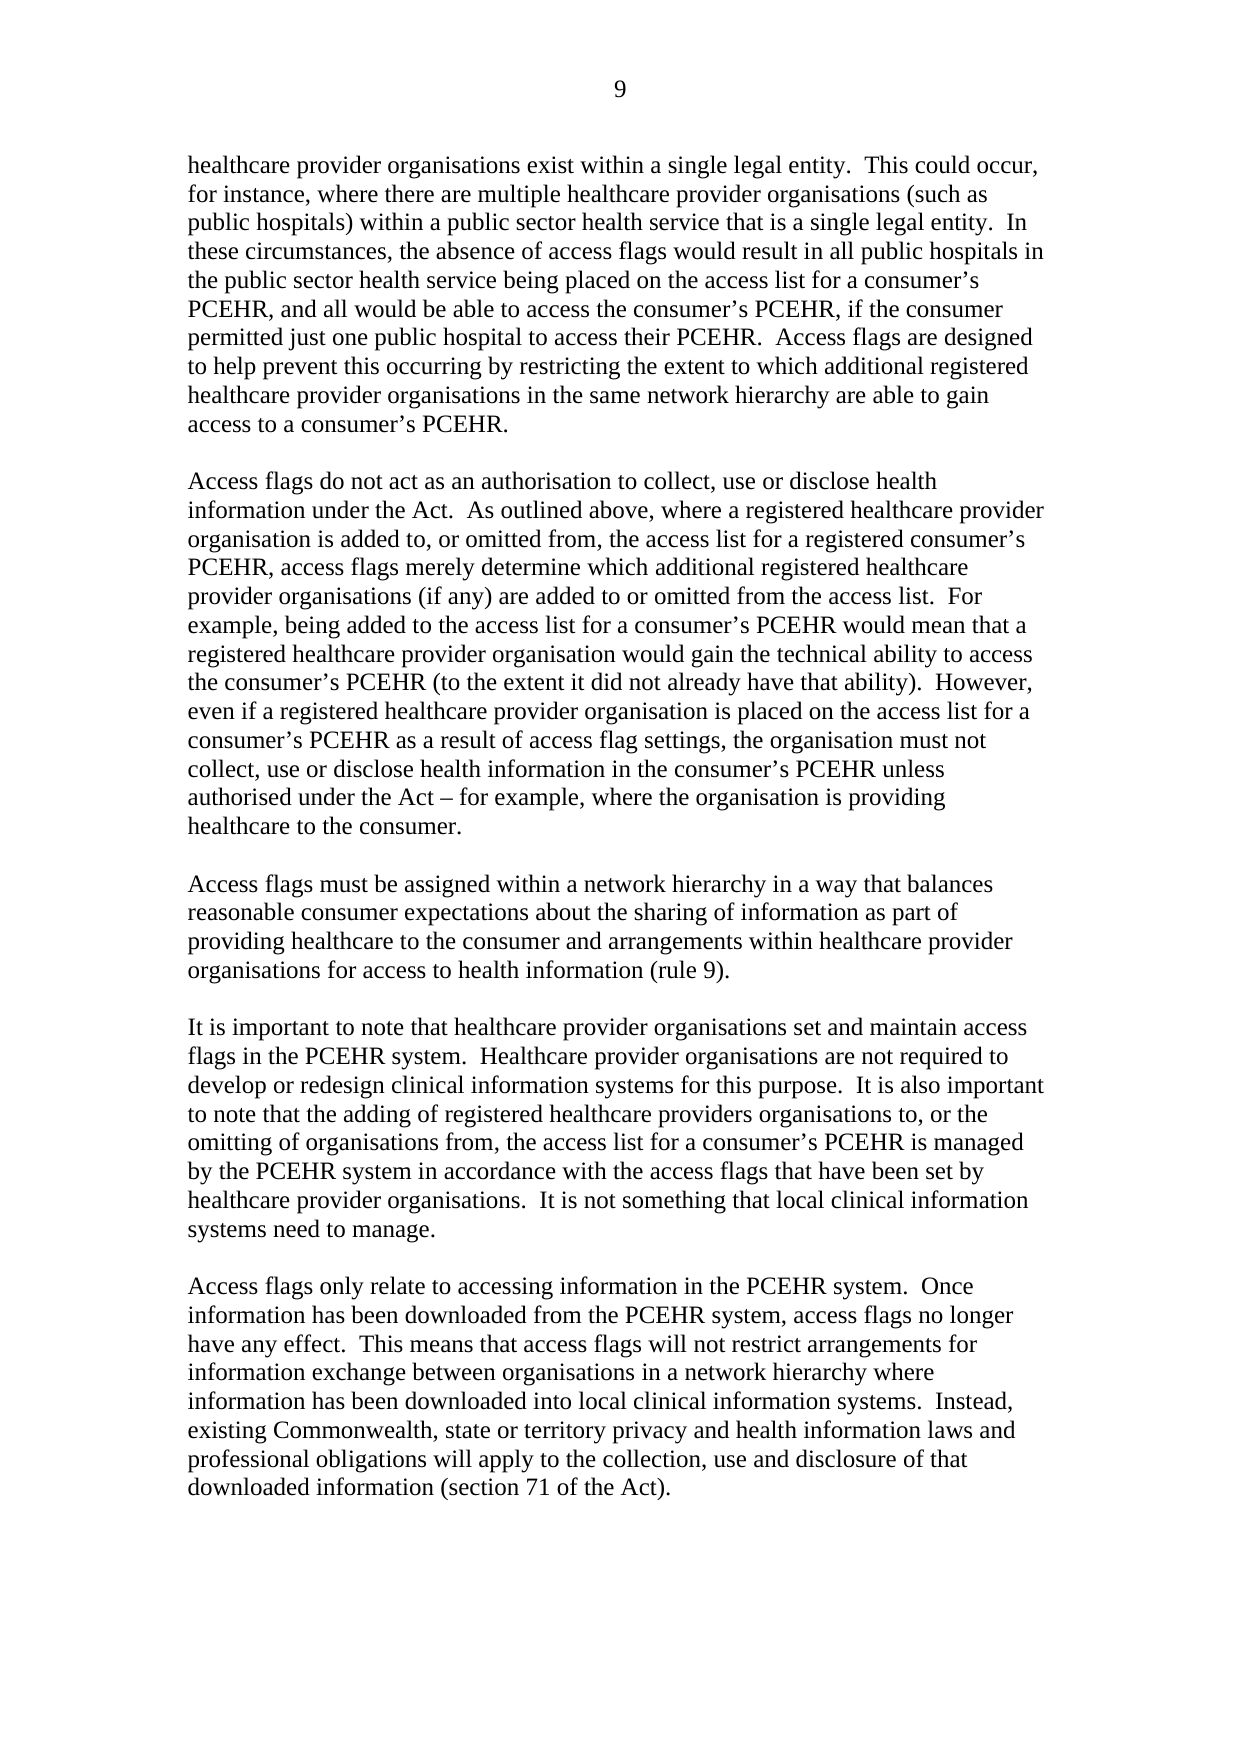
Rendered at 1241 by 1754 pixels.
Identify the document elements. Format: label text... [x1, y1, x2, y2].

text Access flags do not act as an authorisation to collect, use or disclose health information under the Act. As outlined above, where a registered healthcare provider organisation is added to, or omitted from, the access list for a registered consumer’s PCEHR, access flags merely determine which additional registered healthcare provider organisations (if any) are added to or omitted from the access list. For example, being added to the access list for a consumer’s PCEHR would mean that a registered healthcare provider organisation would gain the technical ability to access the consumer’s PCEHR (to the extent it did not already have that ability). However, even if a registered healthcare provider organisation is placed on the access list for a consumer’s PCEHR as a result of access flag settings, the organisation must not collect, use or disclose health information in the consumer’s PCEHR unless authorised under the Act – for example, where the organisation is providing healthcare to the consumer. [187, 466, 1053, 840]
text Access flags must be assigned within a network hierarchy in a way that balances reasonable consumer expectations about the sharing of information as part of providing healthcare to the consumer and arrangements within healthcare provider organisations for access to health information (rule 9). [187, 869, 1053, 984]
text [187, 150, 1053, 437]
text Access flags only relate to accessing information in the PCEHR system. Once information has been downloaded from the PCEHR system, access flags no longer have any effect. This means that access flags will not restrict arrangements for information exchange between organisations in a network hierarchy where information has been downloaded into local clinical information systems. Instead, existing Commonwealth, state or territory privacy and health information laws and professional obligations will apply to the collection, use and disclosure of that downloaded information (section 71 of the Act). [187, 1271, 1053, 1501]
text It is important to note that healthcare provider organisations set and maintain access flags in the PCEHR system. Healthcare provider organisations are not required to develop or redesign clinical information systems for this purpose. It is also important to note that the adding of registered healthcare providers organisations to, or the omitting of organisations from, the access list for a consumer’s PCEHR is managed by the PCEHR system in accordance with the access flags that have been set by healthcare provider organisations. It is not something that local clinical information systems need to manage. [187, 1012, 1053, 1242]
